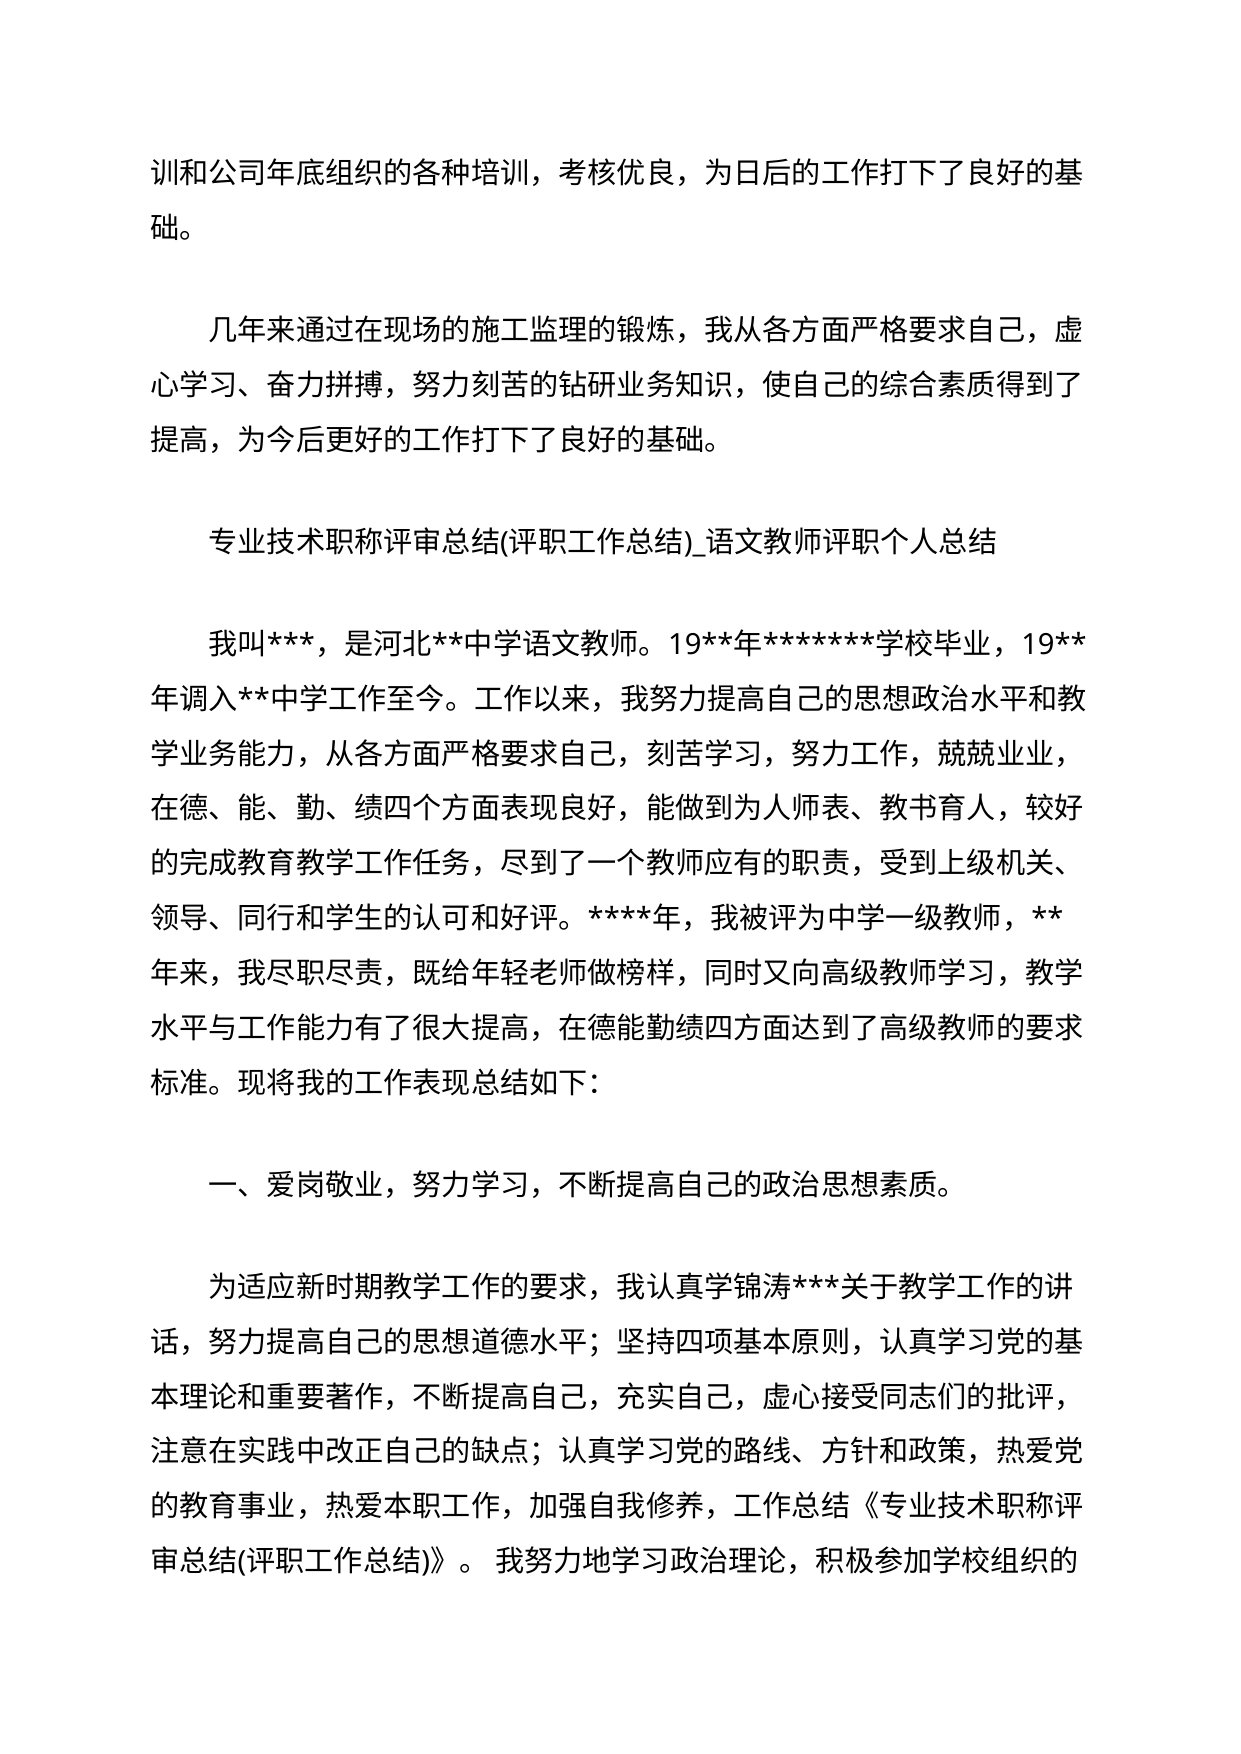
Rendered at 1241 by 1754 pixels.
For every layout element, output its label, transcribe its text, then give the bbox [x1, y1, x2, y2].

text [150, 150, 1090, 247]
text 我叫***，是河北**中学语文教师。19**年*******学校毕业，19**年调入**中学工作至今。工作以来，我努力提高自己的思想政治水平和教学业务能力，从各方面严格要求自己，刻苦学习，努力工作，兢兢业业，在德、能、勤、绩四个方面表现良好，能做到为人师表、教书育人，较好的完成教育教学工作任务，尽到了一个教师应有的职责，受到上级机关、领导、同行和学生的认可和好评。****年，我被评为中学一级教师，**年来，我尽职尽责，既给年轻老师做榜样，同时又向高级教师学习，教学水平与工作能力有了很大提高，在德能勤绩四方面达到了高级教师的要求标准。现将我的工作表现总结如下： [150, 620, 1090, 1102]
text 专业技术职称评审总结(评职工作总结)_语文教师评职个人总结 [150, 518, 1090, 561]
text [150, 1263, 1090, 1580]
text 几年来通过在现场的施工监理的锻炼，我从各方面严格要求自己，虚心学习、奋力拼搏，努力刻苦的钻研业务知识，使自己的综合素质得到了提高，为今后更好的工作打下了良好的基础。 [150, 307, 1090, 459]
text 一、爱岗敬业，努力学习，不断提高自己的政治思想素质。 [150, 1161, 1090, 1204]
